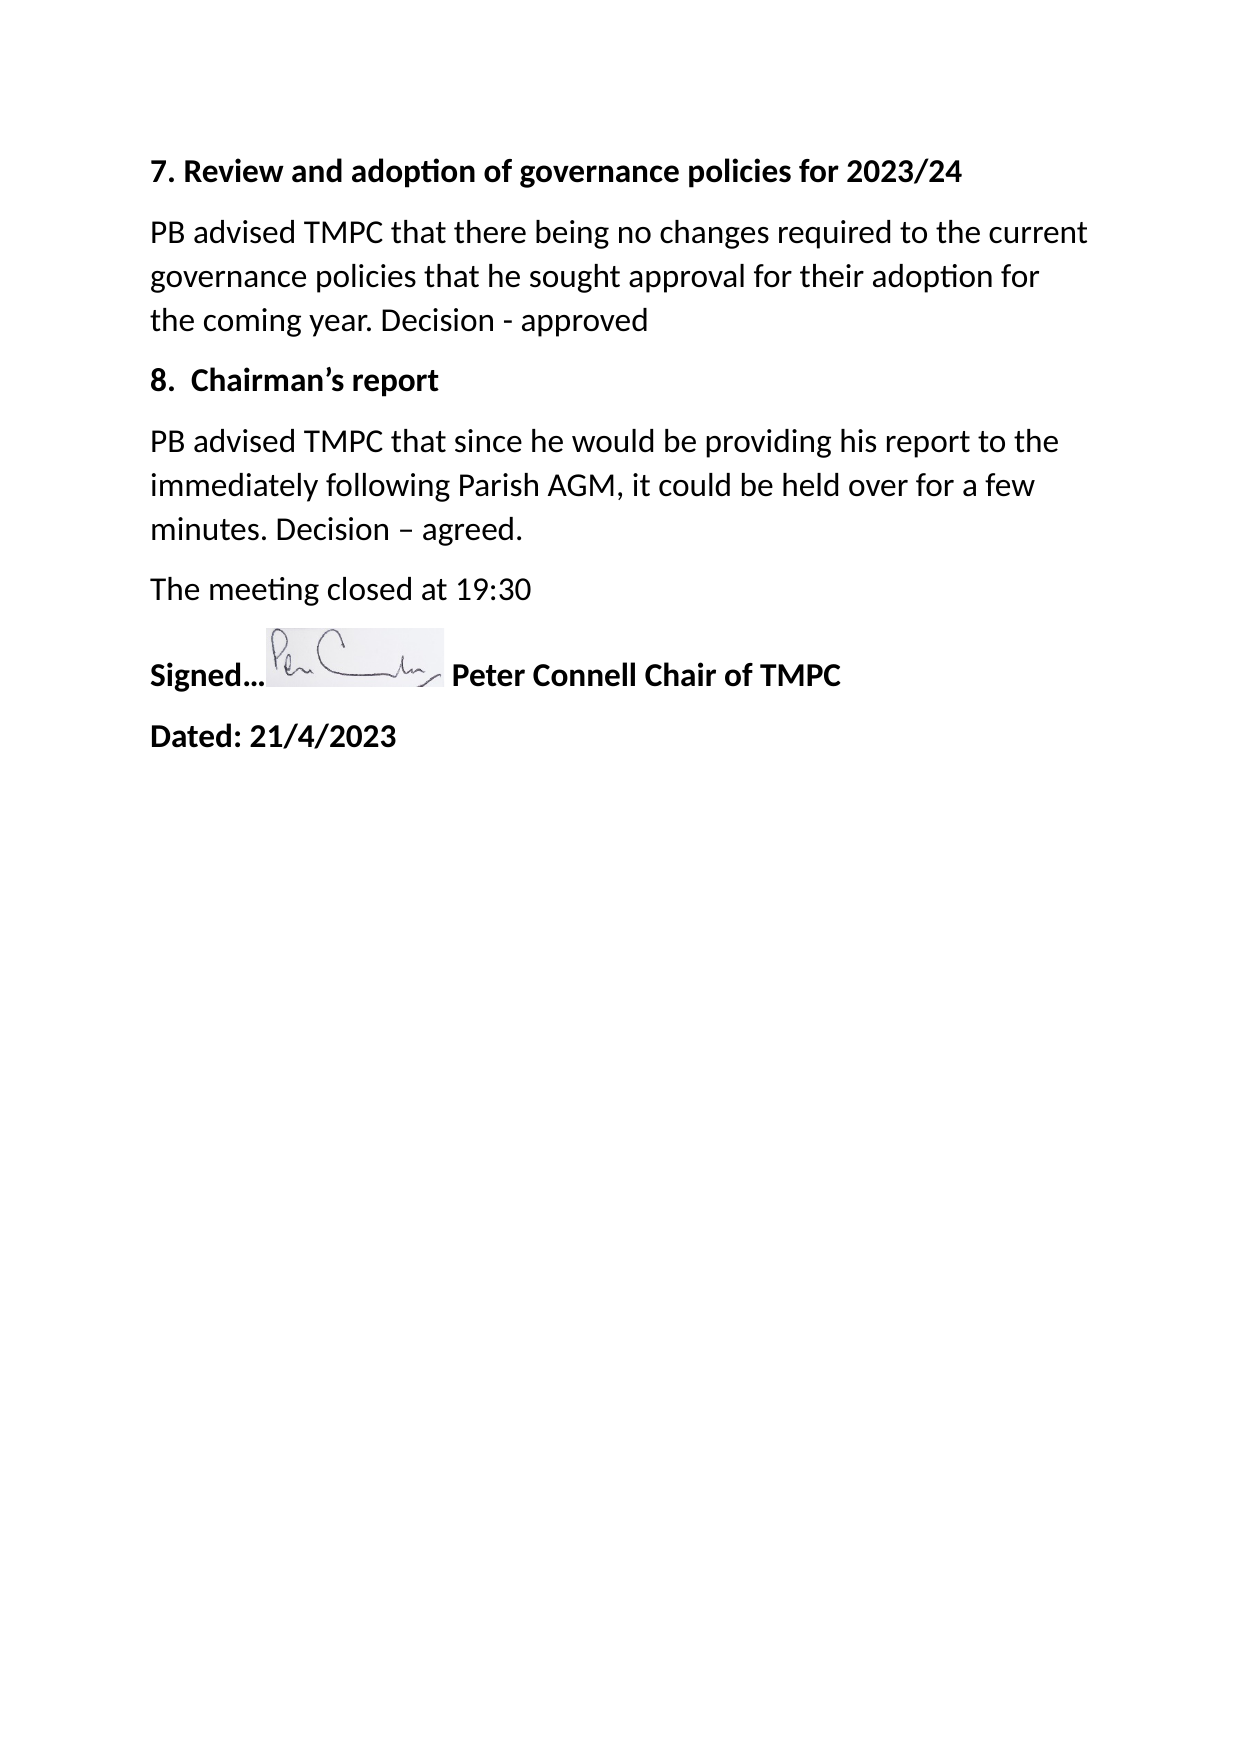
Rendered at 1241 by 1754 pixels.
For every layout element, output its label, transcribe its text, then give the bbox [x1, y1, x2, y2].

text 8. Chairman’s report [150, 359, 1090, 400]
picture [266, 628, 445, 687]
text 7. Review and adoption of governance policies for 2023/24 [150, 150, 1090, 191]
text The meeting closed at 19:30 [150, 568, 1090, 609]
text PB advised TMPC that since he would be providing his report to the immediately following Parish AGM, it could be held over for a few minutes. Decision – agreed. [150, 420, 1090, 548]
text Signed… Peter Connell Chair of TMPC [150, 629, 1090, 695]
text PB advised TMPC that there being no changes required to the current governance policies that he sought approval for their adoption for the coming year. Decision - approved [150, 211, 1090, 339]
text Dated: 21/4/2023 [150, 715, 1090, 756]
